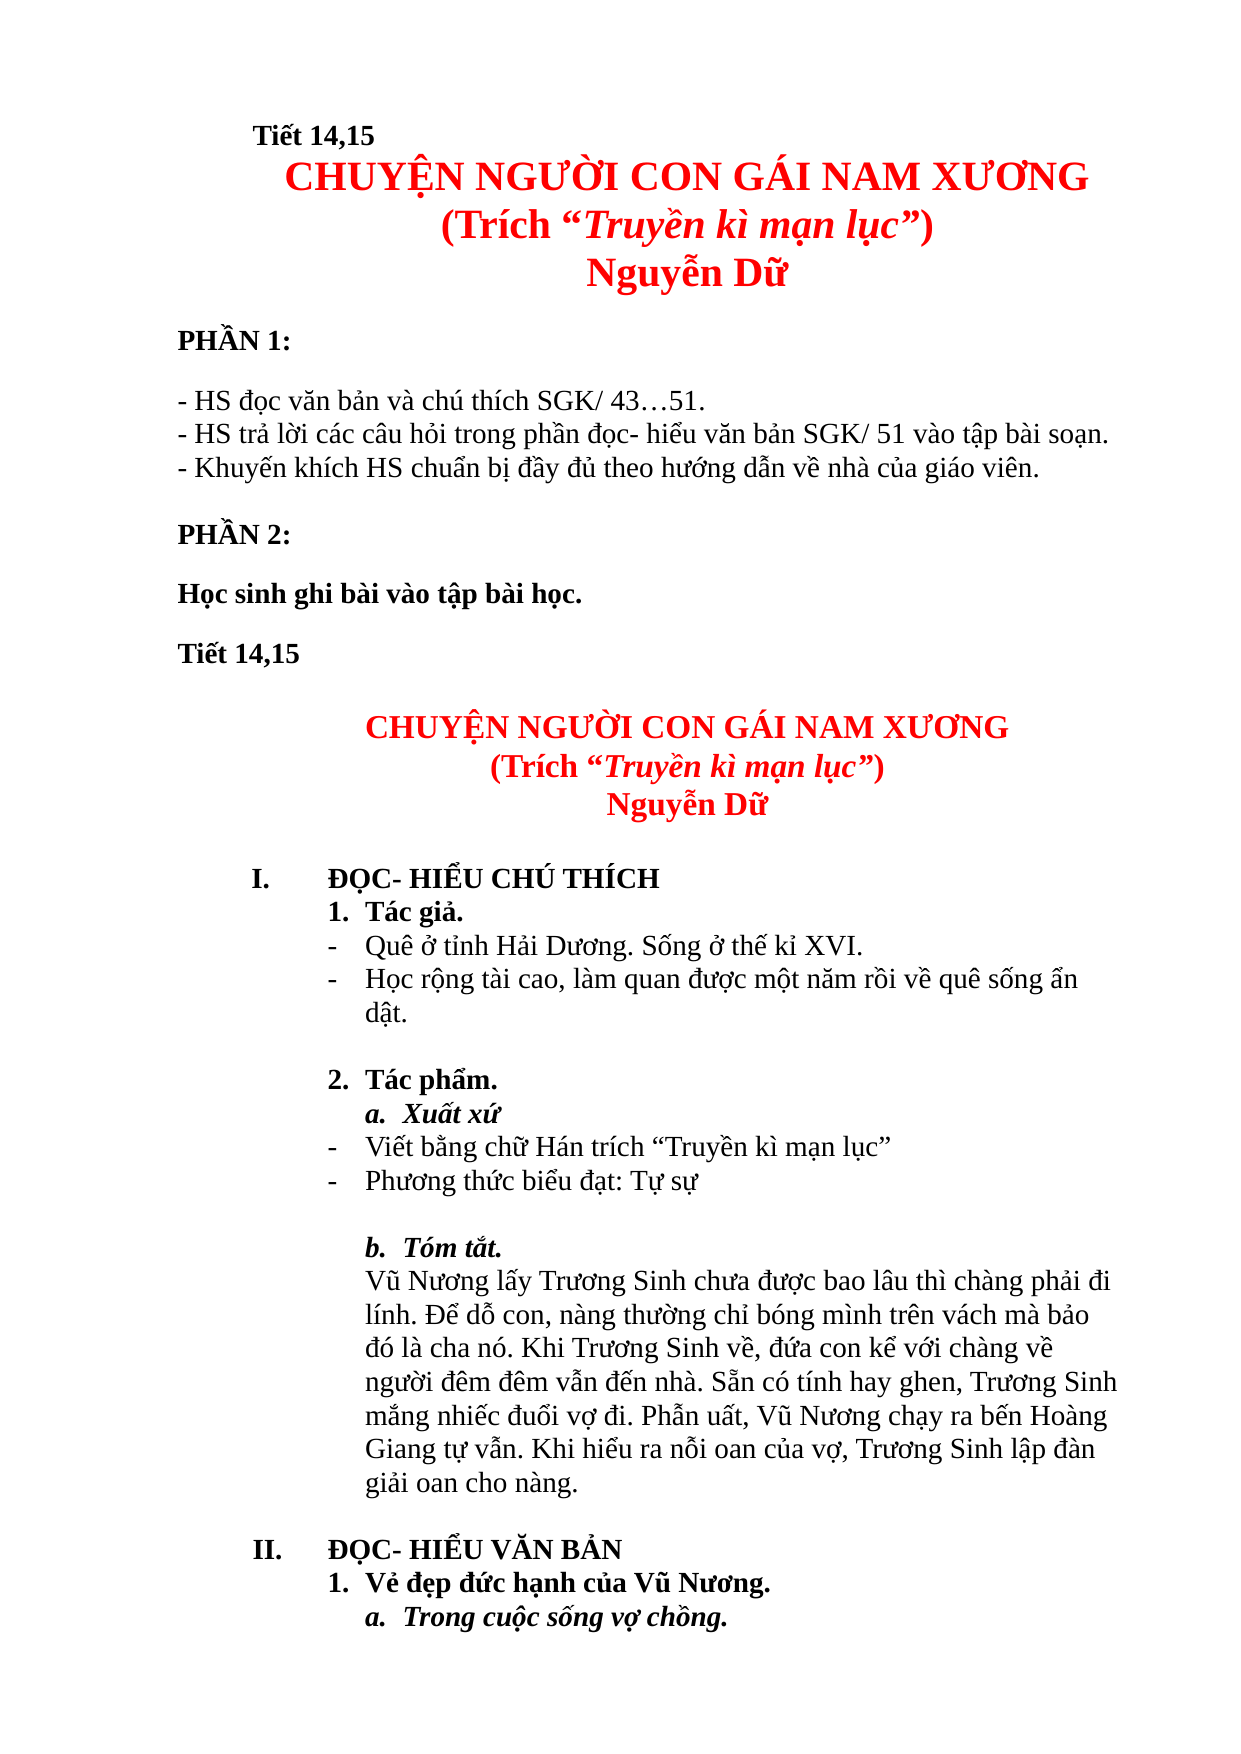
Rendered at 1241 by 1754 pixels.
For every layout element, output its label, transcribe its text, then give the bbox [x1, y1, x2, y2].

list CHUYỆN NGƯỜI CON GÁI NAM XƯƠNG [252, 708, 1122, 746]
list Phương thức biểu đạt: Tự sự [327, 1163, 1122, 1196]
list Nguyễn Dữ [252, 247, 1122, 295]
list Trong cuộc sống vợ chồng. [365, 1599, 1122, 1632]
list ĐỌC- HIỂU VĂN BẢN [252, 1532, 1122, 1565]
list Tóm tắt. [365, 1230, 1122, 1263]
text - Khuyến khích HS chuẩn bị đầy đủ theo hướng dẫn về nhà của giáo viên. [177, 450, 1122, 483]
list Xuất xứ [365, 1096, 1122, 1129]
list CHUYỆN NGƯỜI CON GÁI NAM XƯƠNG [252, 152, 1122, 199]
text PHẦN 1: [177, 323, 1122, 357]
text PHẦN 2: [177, 517, 1122, 551]
list Tác giả. [327, 894, 1122, 928]
list Quê ở tỉnh Hải Dương. Sống ở thế kỉ XVI. [327, 928, 1122, 962]
list Tác phẩm. [327, 1062, 1122, 1096]
list Tiết 14,15 [252, 118, 1122, 152]
list (Trích “Truyền kì mạn lục”) [252, 199, 1122, 247]
list Nguyễn Dữ [252, 784, 1122, 823]
list Vẻ đẹp đức hạnh của Vũ Nương. [327, 1565, 1122, 1599]
text - HS đọc văn bản và chú thích SGK/ 43…51. [177, 383, 1122, 416]
text - HS trả lời các câu hỏi trong phần đọc- hiểu văn bản SGK/ 51 vào tập bài soạn. [177, 416, 1122, 450]
list Vũ Nương lấy Trương Sinh chưa được bao lâu thì chàng phải đi lính. Để dỗ con, nàng thường chỉ bóng mình trên vách mà bảo đó là cha nó. Khi Trương Sinh về, đứa con kể với chàng về người đêm đêm vẫn đến nhà. Sẵn có tính hay ghen, Trương Sinh mắng nhiếc đuổi vợ đi. Phẫn uất, Vũ Nương chạy ra bến Hoàng Giang tự vẫn. Khi hiểu ra nỗi oan của vợ, Trương Sinh lập đàn giải oan cho nàng. [365, 1263, 1122, 1498]
list Học rộng tài cao, làm quan được một năm rồi về quê sống ẩn dật. [327, 962, 1122, 1029]
text Học sinh ghi bài vào tập bài học. [177, 576, 1122, 610]
list Viết bằng chữ Hán trích “Truyền kì mạn lục” [327, 1129, 1122, 1163]
list ĐỌC- HIỂU CHÚ THÍCH [251, 861, 1122, 894]
list (Trích “Truyền kì mạn lục”) [252, 746, 1122, 784]
list Tiết 14,15 [177, 636, 1122, 669]
